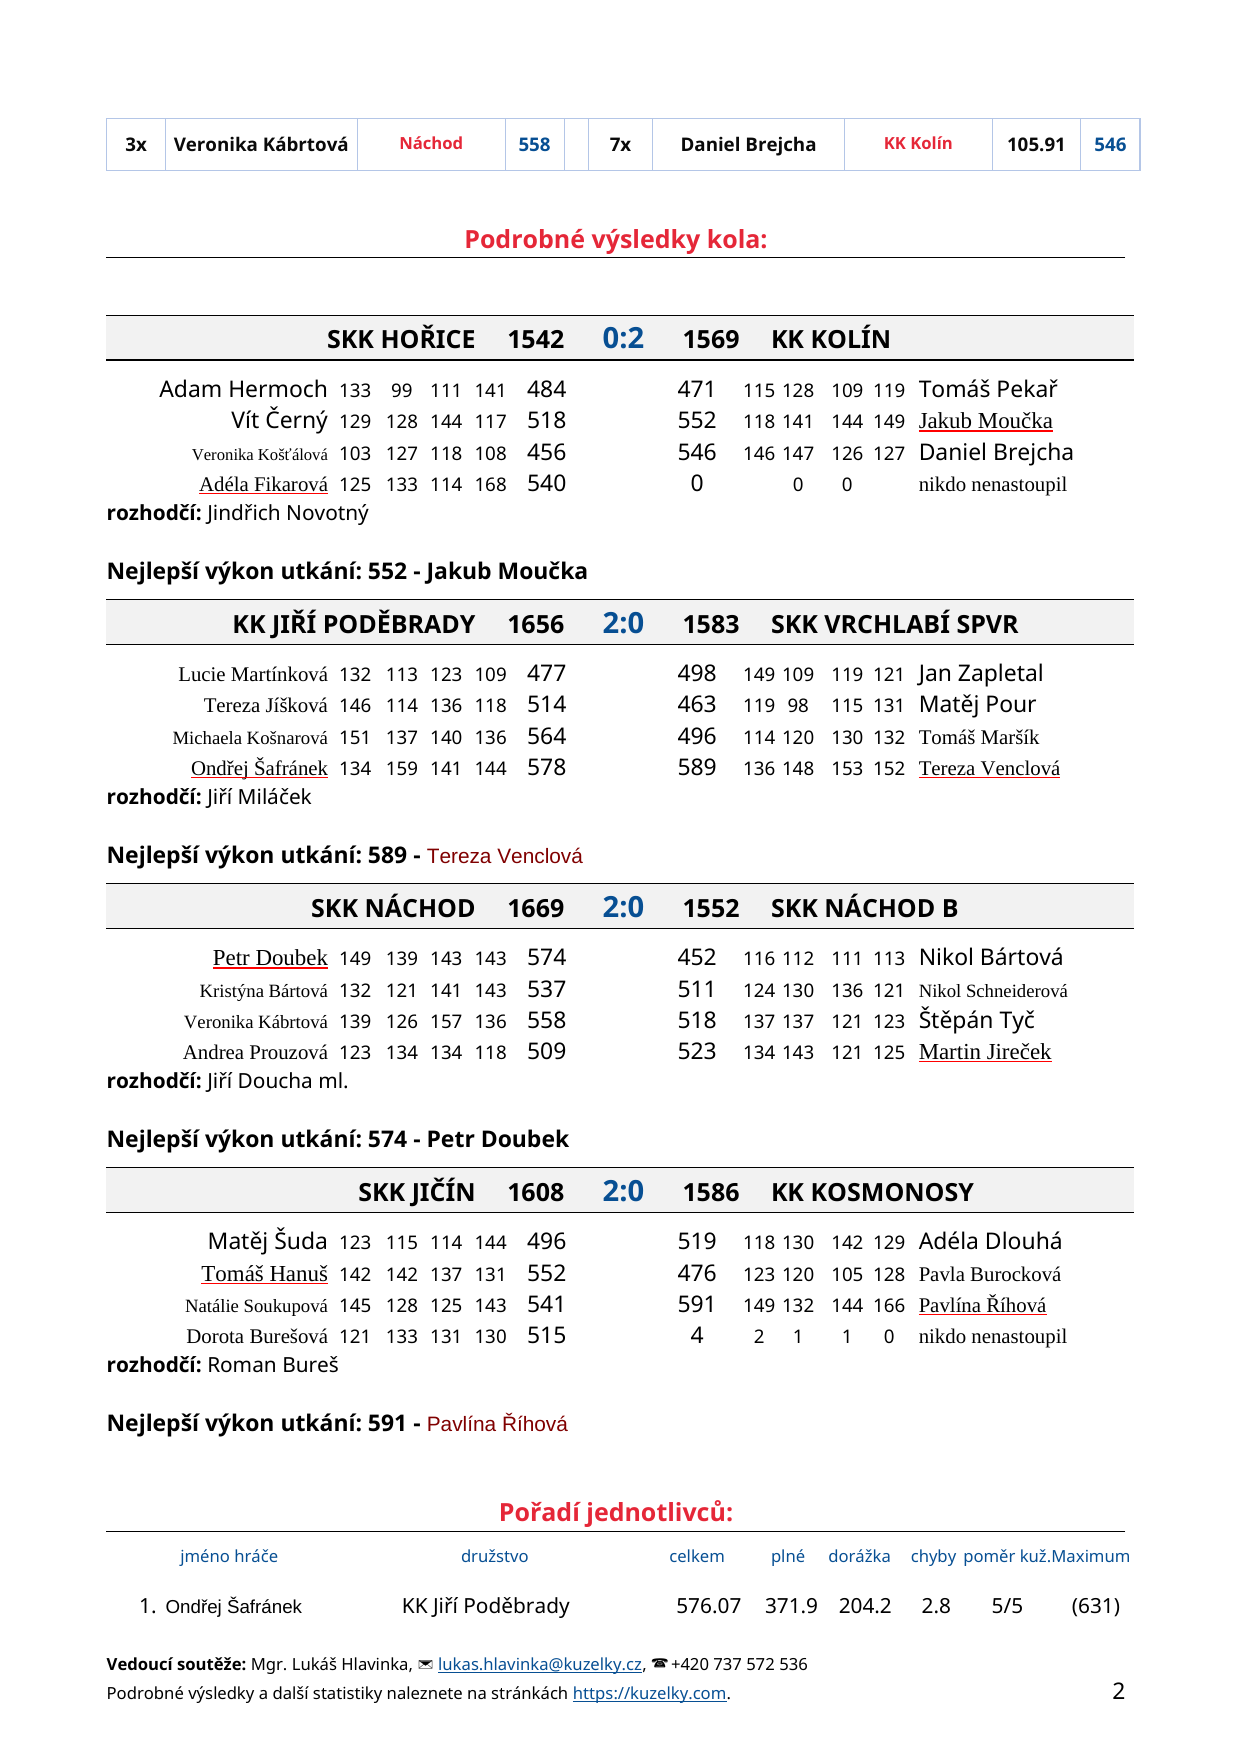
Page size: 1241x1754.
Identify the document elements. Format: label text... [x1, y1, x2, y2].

table_cell Náchod [358, 119, 505, 170]
text Michaela Košnarová 151 137 140 136 564 496 114 120 130 132 Tomáš Maršík [106, 720, 1134, 751]
text Matěj Šuda 123 115 114 144 496 519 118 130 142 129 Adéla Dlouhá [106, 1225, 1134, 1257]
text Tereza Jíšková 146 114 136 118 514 463 119 98 115 131 Matěj Pour [106, 688, 1134, 720]
text SKK Hořice 1542 0:2 1569 KK Kolín [106, 316, 1134, 359]
text Dorota Burešová 121 133 131 130 515 4 2 1 1 0 nikdo nenastoupil [106, 1319, 1134, 1350]
text rozhodčí: Roman Bureš [106, 1350, 1134, 1379]
text Nejlepší výkon utkání: 591 - Pavlína Říhová [106, 1407, 1134, 1438]
text Veronika Košťálová 103 127 118 108 456 546 146 147 126 127 Daniel Brejcha [106, 436, 1134, 467]
text Natálie Soukupová 145 128 125 143 541 591 149 132 144 166 Pavlína Říhová [106, 1288, 1134, 1319]
text Lucie Martínková 132 113 123 109 477 498 149 109 119 121 Jan Zapletal [106, 657, 1134, 688]
text Vít Černý 129 128 144 117 518 552 118 141 144 149 Jakub Moučka [106, 404, 1134, 436]
text SKK Náchod 1669 2:0 1552 SKK Náchod B [106, 884, 1134, 928]
text Kristýna Bártová 132 121 141 143 537 511 124 130 136 121 Nikol Schneiderová [106, 972, 1134, 1004]
table_cell 3x [107, 119, 165, 170]
text Adam Hermoch 133 99 111 141 484 471 115 128 109 119 Tomáš Pekař [106, 373, 1134, 404]
text Nejlepší výkon utkání: 552 - Jakub Moučka [106, 555, 1134, 586]
text SKK Jičín 1608 2:0 1586 KK Kosmonosy [106, 1168, 1134, 1212]
text Veronika Kábrtová 139 126 157 136 558 518 137 137 121 123 Štěpán Tyč [106, 1004, 1134, 1035]
text Nejlepší výkon utkání: 574 - Petr Doubek [106, 1123, 1134, 1154]
text rozhodčí: Jindřich Novotný [106, 498, 1134, 527]
text Andrea Prouzová 123 134 134 118 509 523 134 143 121 125 Martin Jireček [106, 1035, 1134, 1066]
table_cell 558 [506, 119, 564, 170]
text rozhodčí: Jiří Doucha ml. [106, 1066, 1134, 1095]
table_cell 105.91 [993, 119, 1080, 170]
text KK Jiří Poděbrady 1656 2:0 1583 SKK Vrchlabí SPVR [106, 600, 1134, 644]
table_cell Daniel Brejcha [653, 119, 844, 170]
text Ondřej Šafránek 134 159 141 144 578 589 136 148 153 152 Tereza Venclová [106, 751, 1134, 782]
text Nejlepší výkon utkání: 589 - Tereza Venclová [106, 839, 1134, 870]
text Pořadí jednotlivců: [106, 1495, 1125, 1531]
text rozhodčí: Jiří Miláček [106, 782, 1134, 811]
text Petr Doubek 149 139 143 143 574 452 116 112 111 113 Nikol Bártová [106, 941, 1134, 972]
table_cell 7x [589, 119, 652, 170]
table_cell KK Kolín [845, 119, 992, 170]
text 1. Ondřej Šafránek KK Jiří Poděbrady 576.07 371.9 204.2 2.8 5/5 (631) [106, 1591, 1134, 1619]
text jméno hráče družstvo celkem plné dorážka chyby poměr kuž. Maximum [106, 1544, 1134, 1567]
table_cell Veronika Kábrtová [166, 119, 357, 170]
text Adéla Fikarová 125 133 114 168 540 0 0 0 nikdo nenastoupil [106, 467, 1134, 498]
text Tomáš Hanuš 142 142 137 131 552 476 123 120 105 128 Pavla Burocková [106, 1257, 1134, 1288]
table_cell 546 [1081, 119, 1139, 170]
text Podrobné výsledky kola: [106, 221, 1125, 257]
